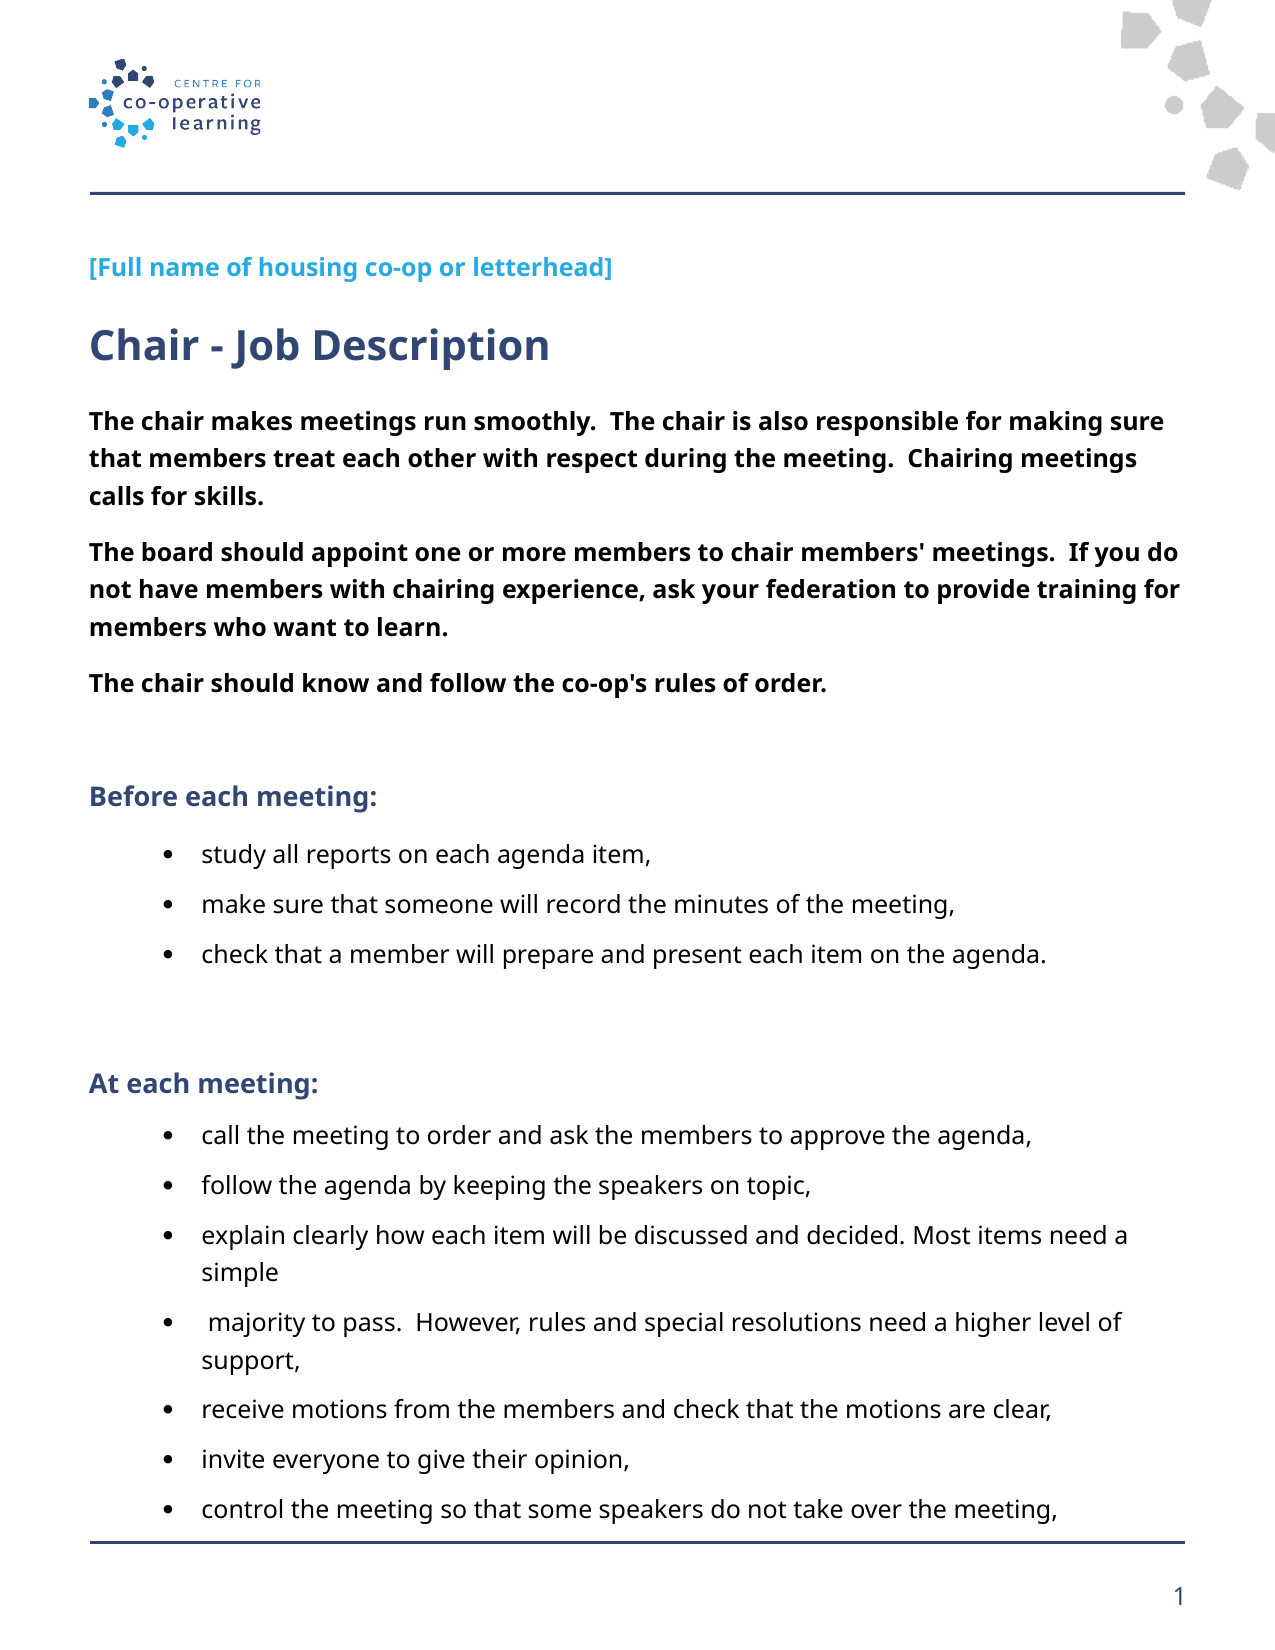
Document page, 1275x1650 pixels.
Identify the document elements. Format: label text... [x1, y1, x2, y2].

subtitle Chair - Job Description [89, 316, 1186, 373]
text [Full name of housing co-op or letterhead] [89, 250, 1186, 284]
text Before each meeting: [89, 778, 1186, 815]
subtitle At each meeting: [89, 1065, 1186, 1102]
text The board should appoint one or more members to chair members' meetings. If you do not have members with chairing experience, ask your federation to provide training for members who want to learn. [89, 534, 1186, 643]
list receive motions from the members and check that the motions are clear, [164, 1392, 1186, 1426]
text The chair should know and follow the co-op's rules of order. [89, 666, 1186, 699]
list study all reports on each agenda item, [164, 837, 1186, 871]
list invite everyone to give their opinion, [164, 1442, 1186, 1476]
list call the meeting to order and ask the members to approve the agenda, [164, 1118, 1186, 1152]
list check that a member will prepare and present each item on the agenda. [164, 937, 1186, 971]
list make sure that someone will record the minutes of the meeting, [164, 887, 1186, 921]
picture [88, 59, 261, 148]
list control the meeting so that some speakers do not take over the meeting, [164, 1492, 1186, 1526]
list majority to pass. However, rules and special resolutions need a higher level of support, [164, 1305, 1186, 1376]
list explain clearly how each item will be discussed and decided. Most items need a simple [164, 1218, 1186, 1289]
list follow the agenda by keeping the speakers on topic, [164, 1168, 1186, 1202]
text The chair makes meetings run smoothly. The chair is also responsible for making sure that members treat each other with respect during the meeting. Chairing meetings calls for skills. [89, 404, 1186, 512]
